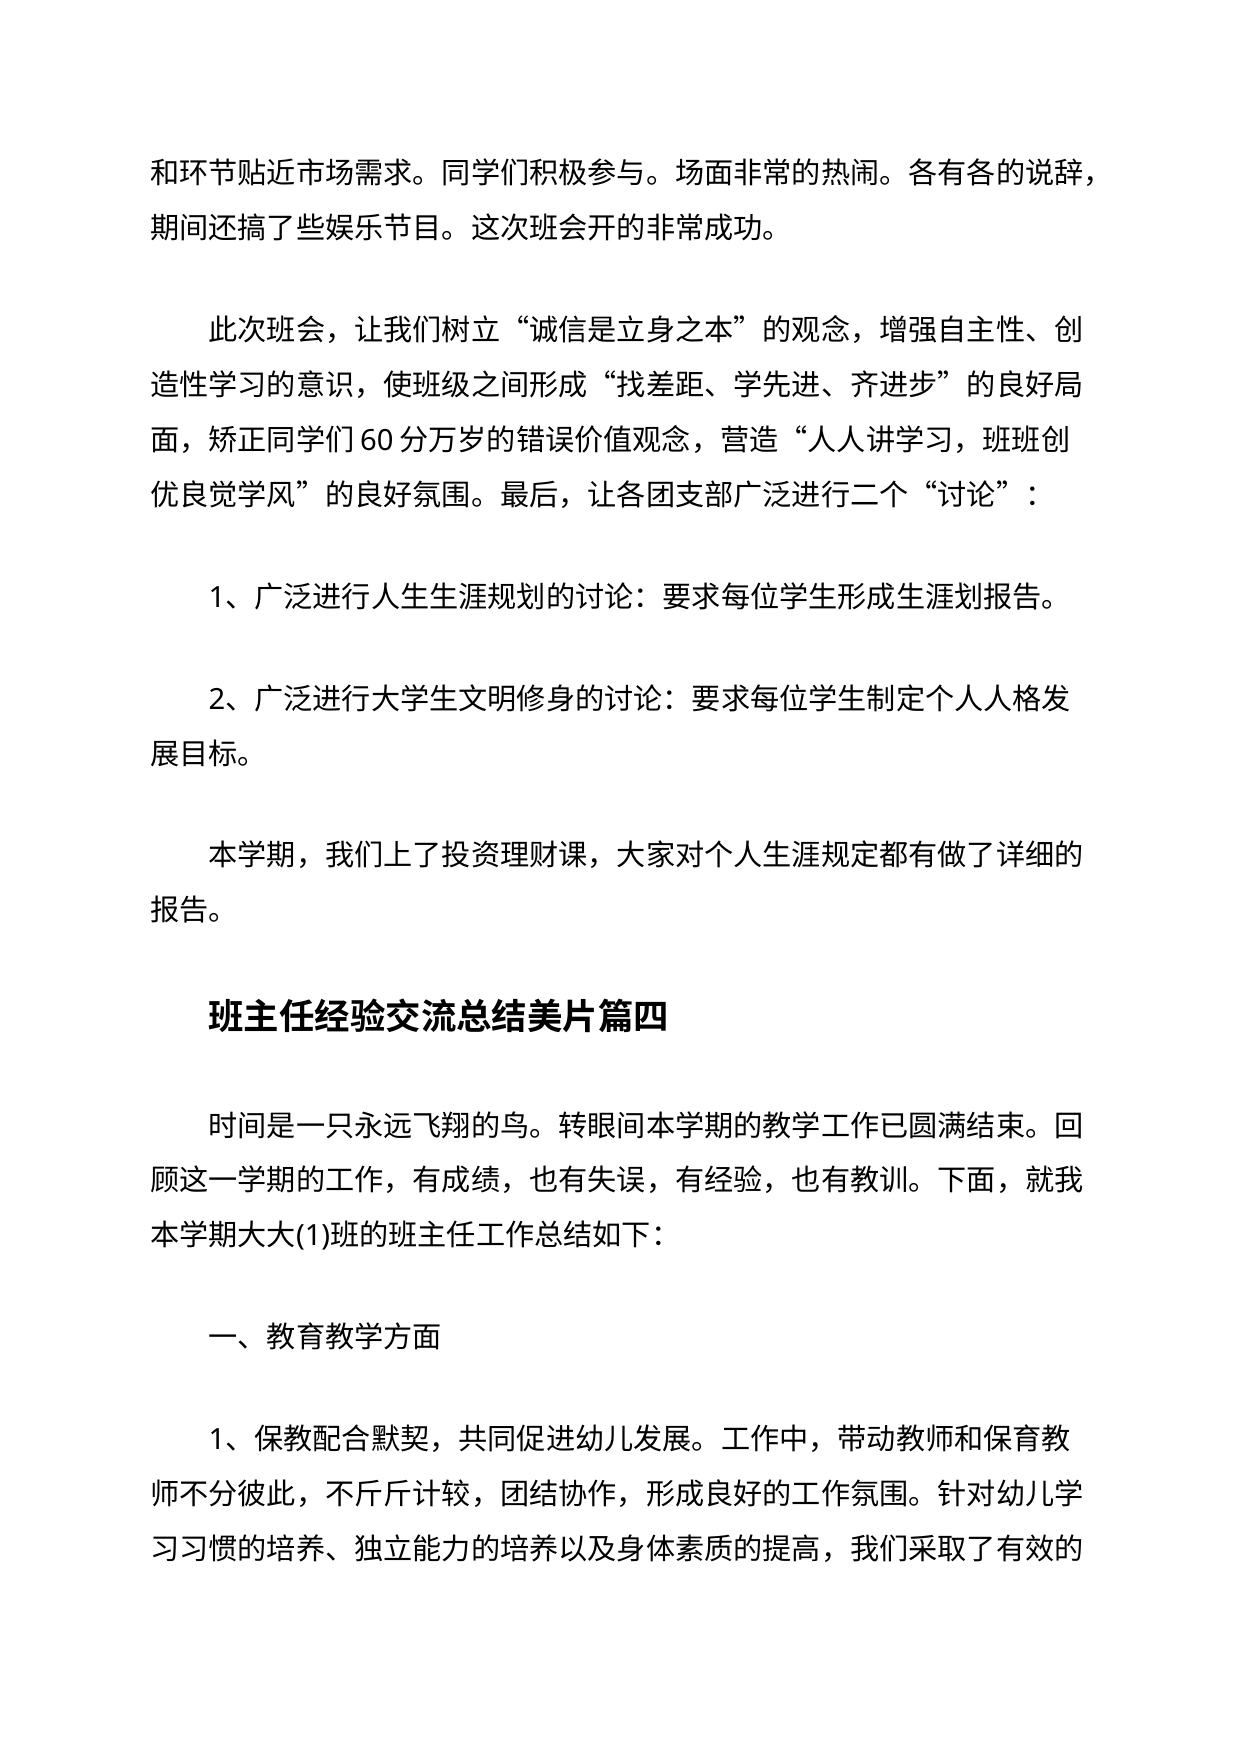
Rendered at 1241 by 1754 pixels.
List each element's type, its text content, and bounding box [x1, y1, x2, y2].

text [150, 1416, 1090, 1568]
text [150, 150, 1090, 247]
text 本学期，我们上了投资理财课，大家对个人生涯规定都有做了详细的报告。 [150, 832, 1090, 929]
text 2、广泛进行大学生文明修身的讨论：要求每位学生制定个人人格发展目标。 [150, 675, 1090, 772]
text 此次班会，让我们树立“诚信是立身之本”的观念，增强自主性、创造性学习的意识，使班级之间形成“找差距、学先进、齐进步”的良好局面，矫正同学们60分万岁的错误价值观念，营造“人人讲学习，班班创优良觉学风”的良好氛围。最后，让各团支部广泛进行二个“讨论”： [150, 307, 1090, 514]
text 时间是一只永远飞翔的鸟。转眼间本学期的教学工作已圆满结束。回顾这一学期的工作，有成绩，也有失误，有经验，也有教训。下面，就我本学期大大(1)班的班主任工作总结如下： [150, 1102, 1090, 1254]
text 一、教育教学方面 [150, 1314, 1090, 1356]
text 班主任经验交流总结美片篇四 [150, 989, 1090, 1040]
text 1、广泛进行人生生涯规划的讨论：要求每位学生形成生涯划报告。 [150, 573, 1090, 616]
